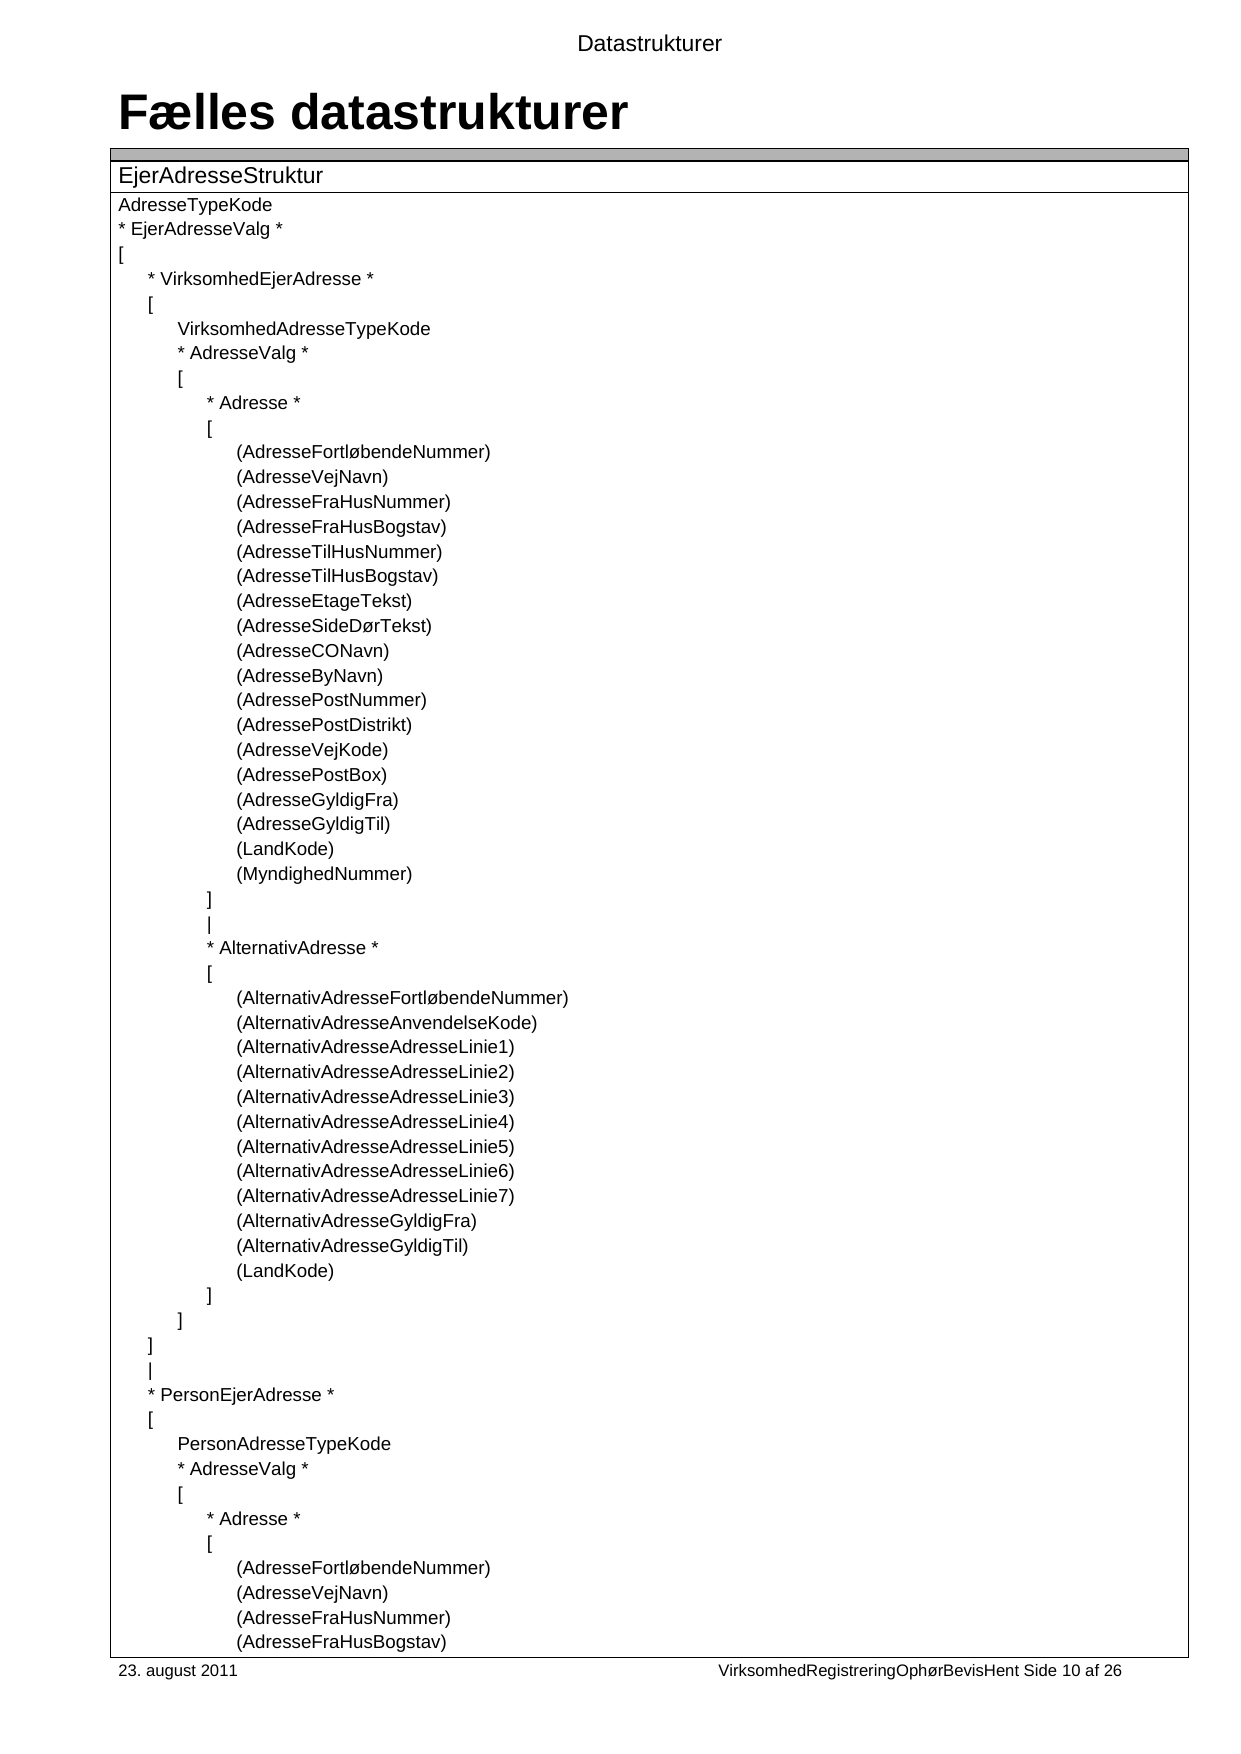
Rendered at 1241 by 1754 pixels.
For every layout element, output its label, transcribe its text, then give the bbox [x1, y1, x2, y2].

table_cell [111, 193, 1188, 1657]
table_cell EjerAdresseStruktur [111, 162, 1188, 192]
text Fælles datastrukturer [118, 82, 1181, 140]
table_header [111, 149, 1188, 160]
